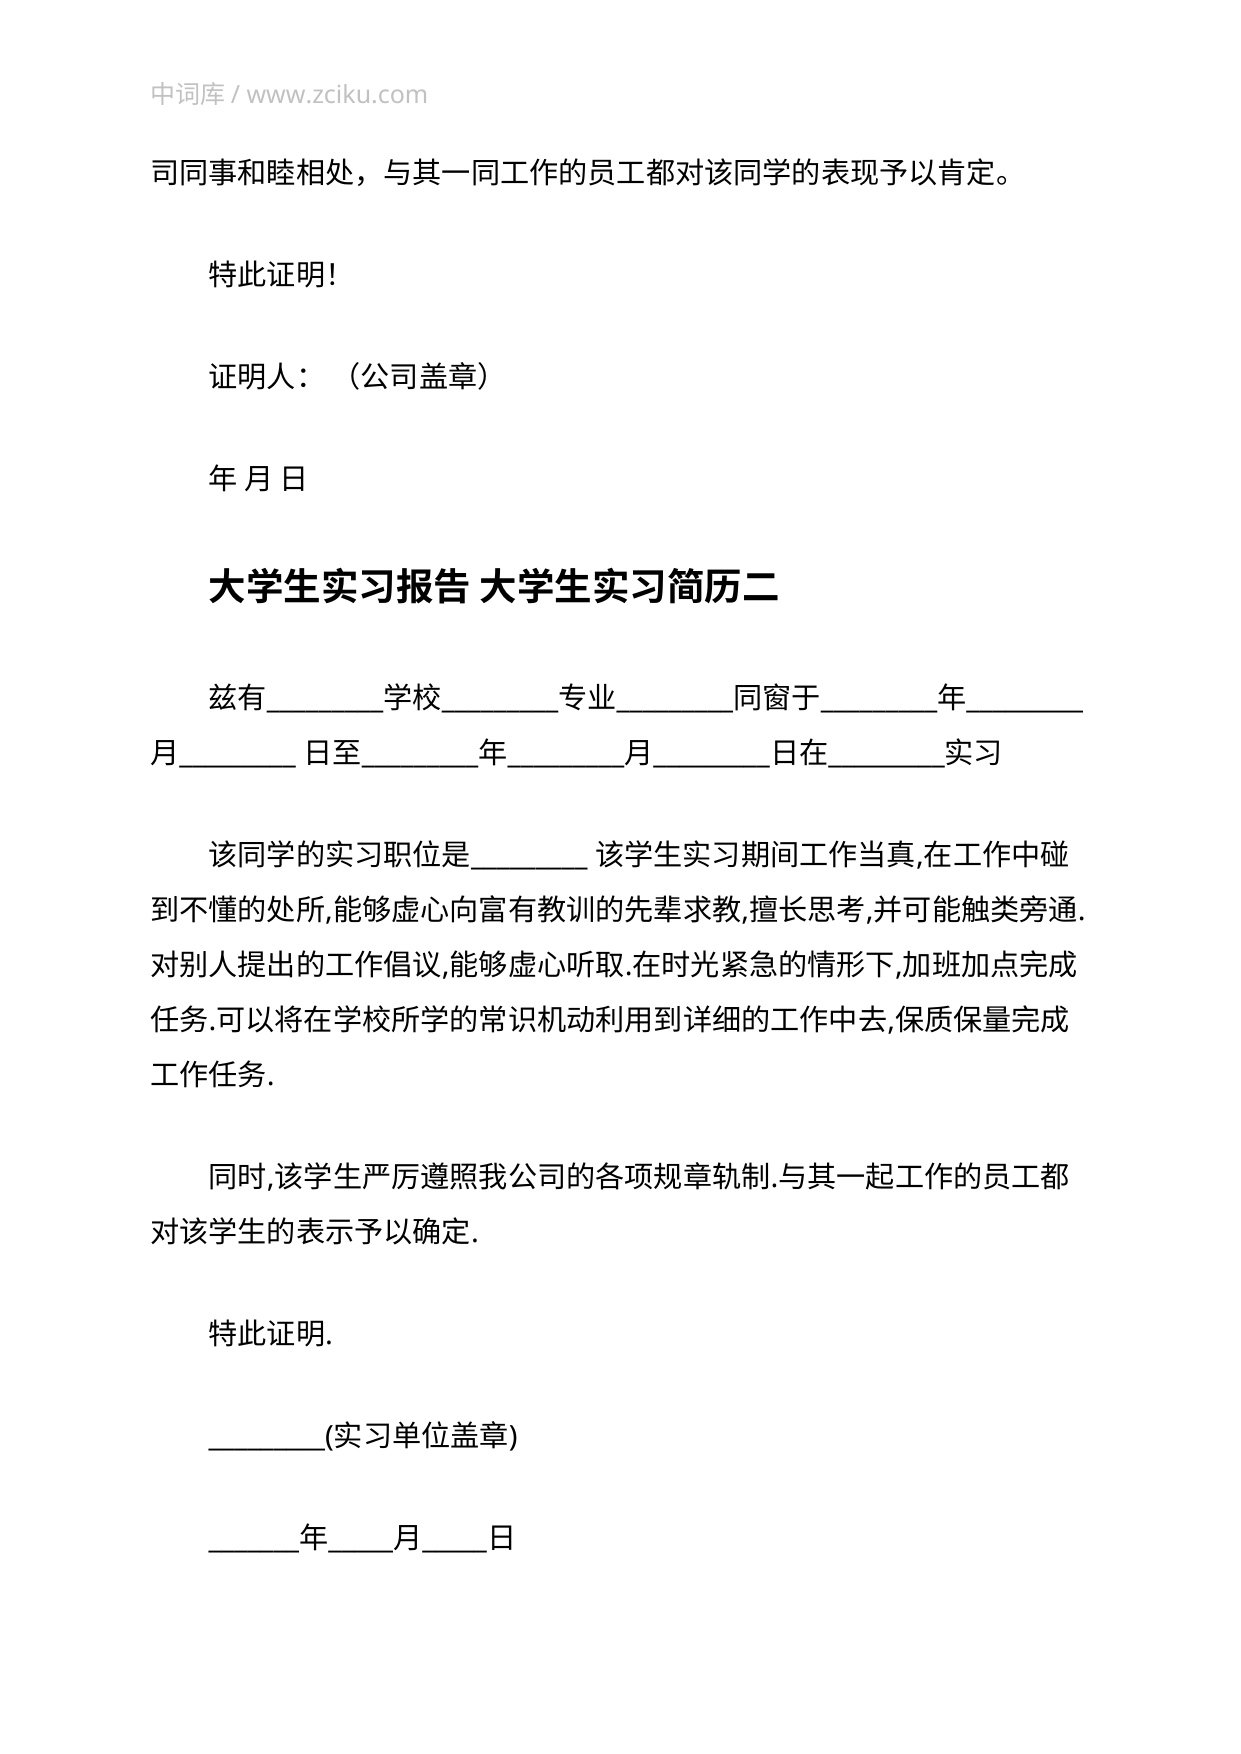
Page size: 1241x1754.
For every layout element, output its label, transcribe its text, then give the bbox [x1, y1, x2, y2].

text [150, 150, 1090, 192]
text _______年_____月_____日 [150, 1514, 1090, 1557]
text 特此证明！ [150, 252, 1090, 294]
text 大学生实习报告 大学生实习简历二 [150, 557, 1090, 611]
text 年 月 日 [150, 455, 1090, 498]
text 兹有_________学校_________专业_________同窗于_________年_________月_________ 日至_________年_________月_________日在_________实习 [150, 674, 1090, 772]
text 该同学的实习职位是_________ 该学生实习期间工作当真,在工作中碰到不懂的处所,能够虚心向富有教训的先辈求教,擅长思考,并可能触类旁通.对别人提出的工作倡议,能够虚心听取.在时光紧急的情形下,加班加点完成任务.可以将在学校所学的常识机动利用到详细的工作中去,保质保量完成工作任务. [150, 831, 1090, 1094]
text 同时,该学生严厉遵照我公司的各项规章轨制.与其一起工作的员工都对该学生的表示予以确定. [150, 1153, 1090, 1251]
text 特此证明. [150, 1310, 1090, 1353]
text 证明人： （公司盖章） [150, 353, 1090, 396]
text _________(实习单位盖章) [150, 1412, 1090, 1455]
